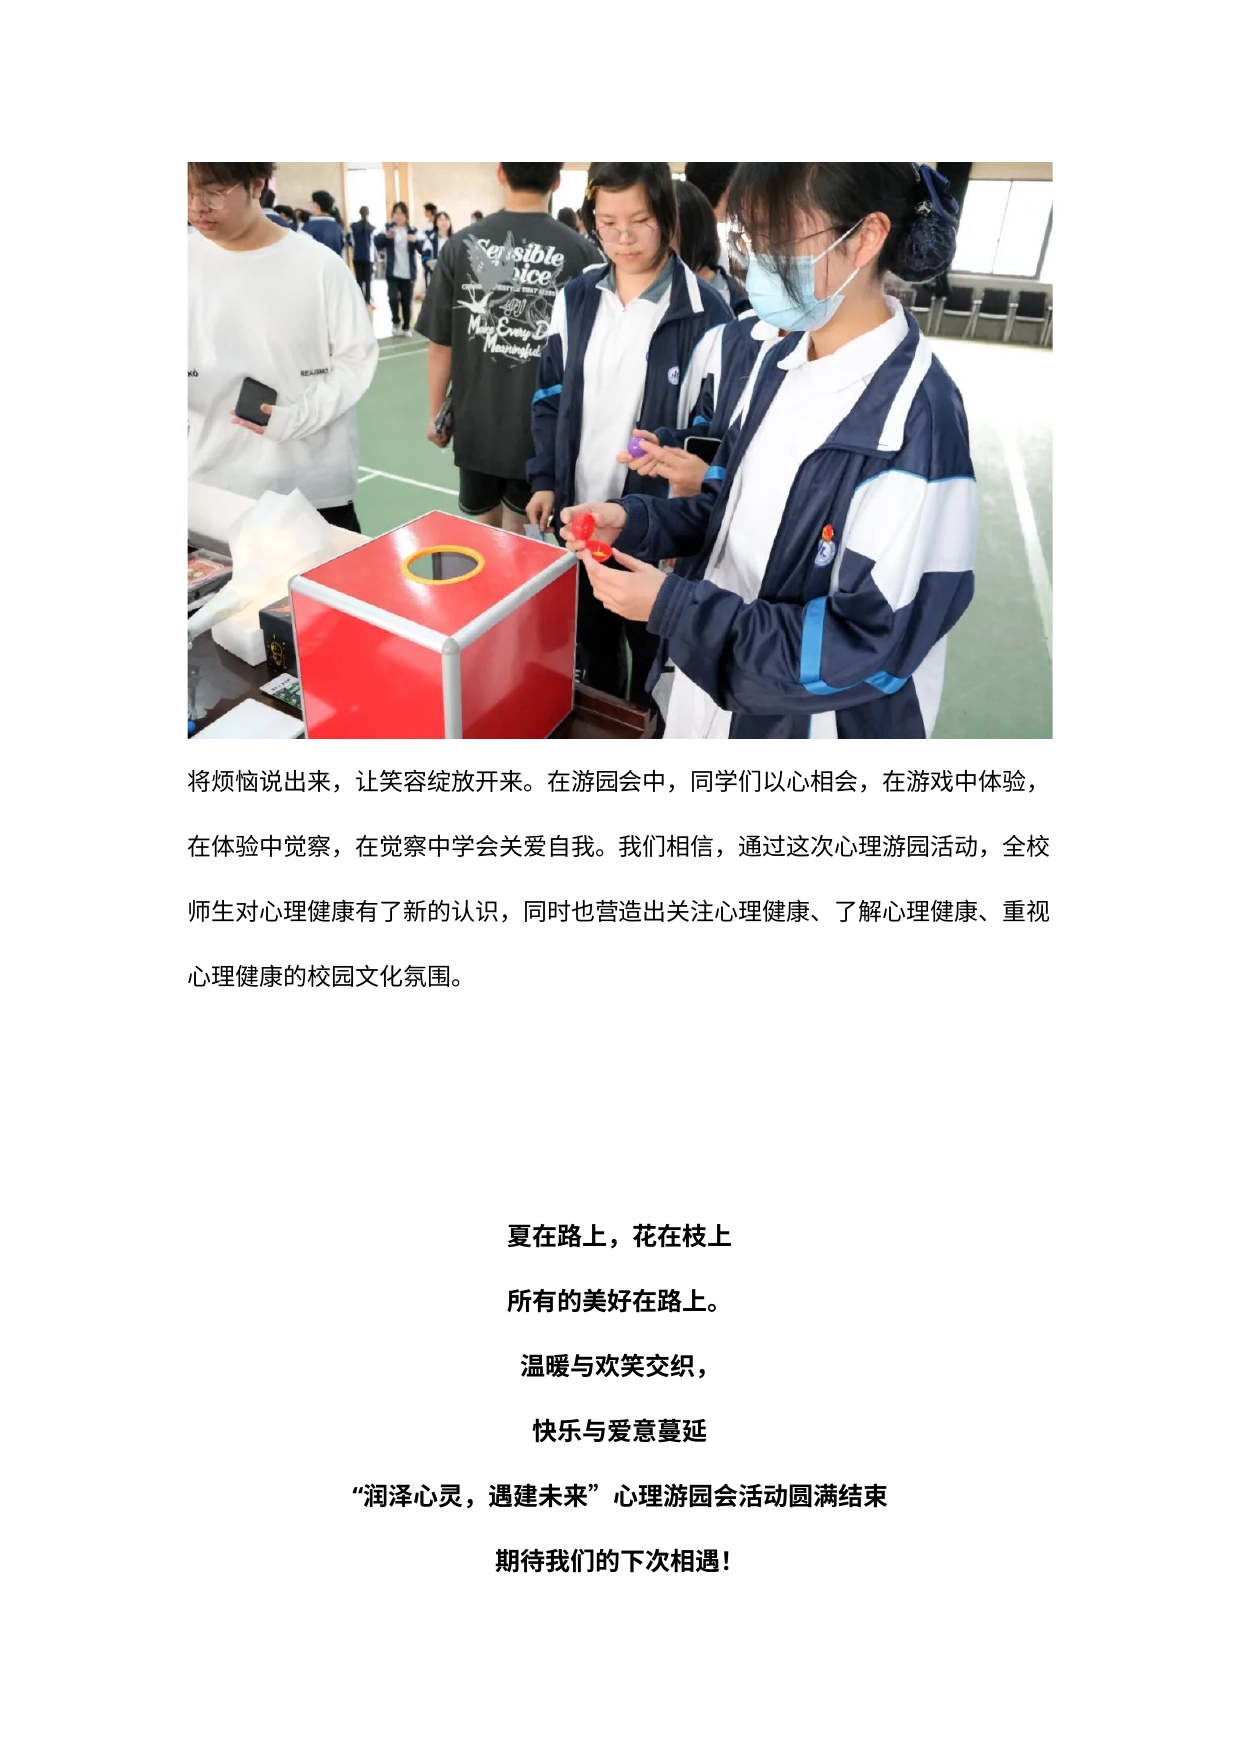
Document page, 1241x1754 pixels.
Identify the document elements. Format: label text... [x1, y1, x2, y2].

text 夏在路上，花在枝上 [187, 1202, 1053, 1267]
text “润泽心灵，遇建未来”心理游园会活动圆满结束 [187, 1462, 1053, 1527]
picture [187, 162, 1053, 739]
text 快乐与爱意蔓延 [187, 1397, 1053, 1462]
text 所有的美好在路上。 [187, 1267, 1053, 1332]
text 温暖与欢笑交织， [187, 1332, 1053, 1397]
text 期待我们的下次相遇！ [187, 1527, 1053, 1592]
text 将烦恼说出来，让笑容绽放开来。在游园会中，同学们以心相会，在游戏中体验，在体验中觉察，在觉察中学会关爱自我。我们相信，通过这次心理游园活动，全校师生对心理健康有了新的认识，同时也营造出关注心理健康、了解心理健康、重视心理健康的校园文化氛围。 [187, 747, 1053, 1169]
